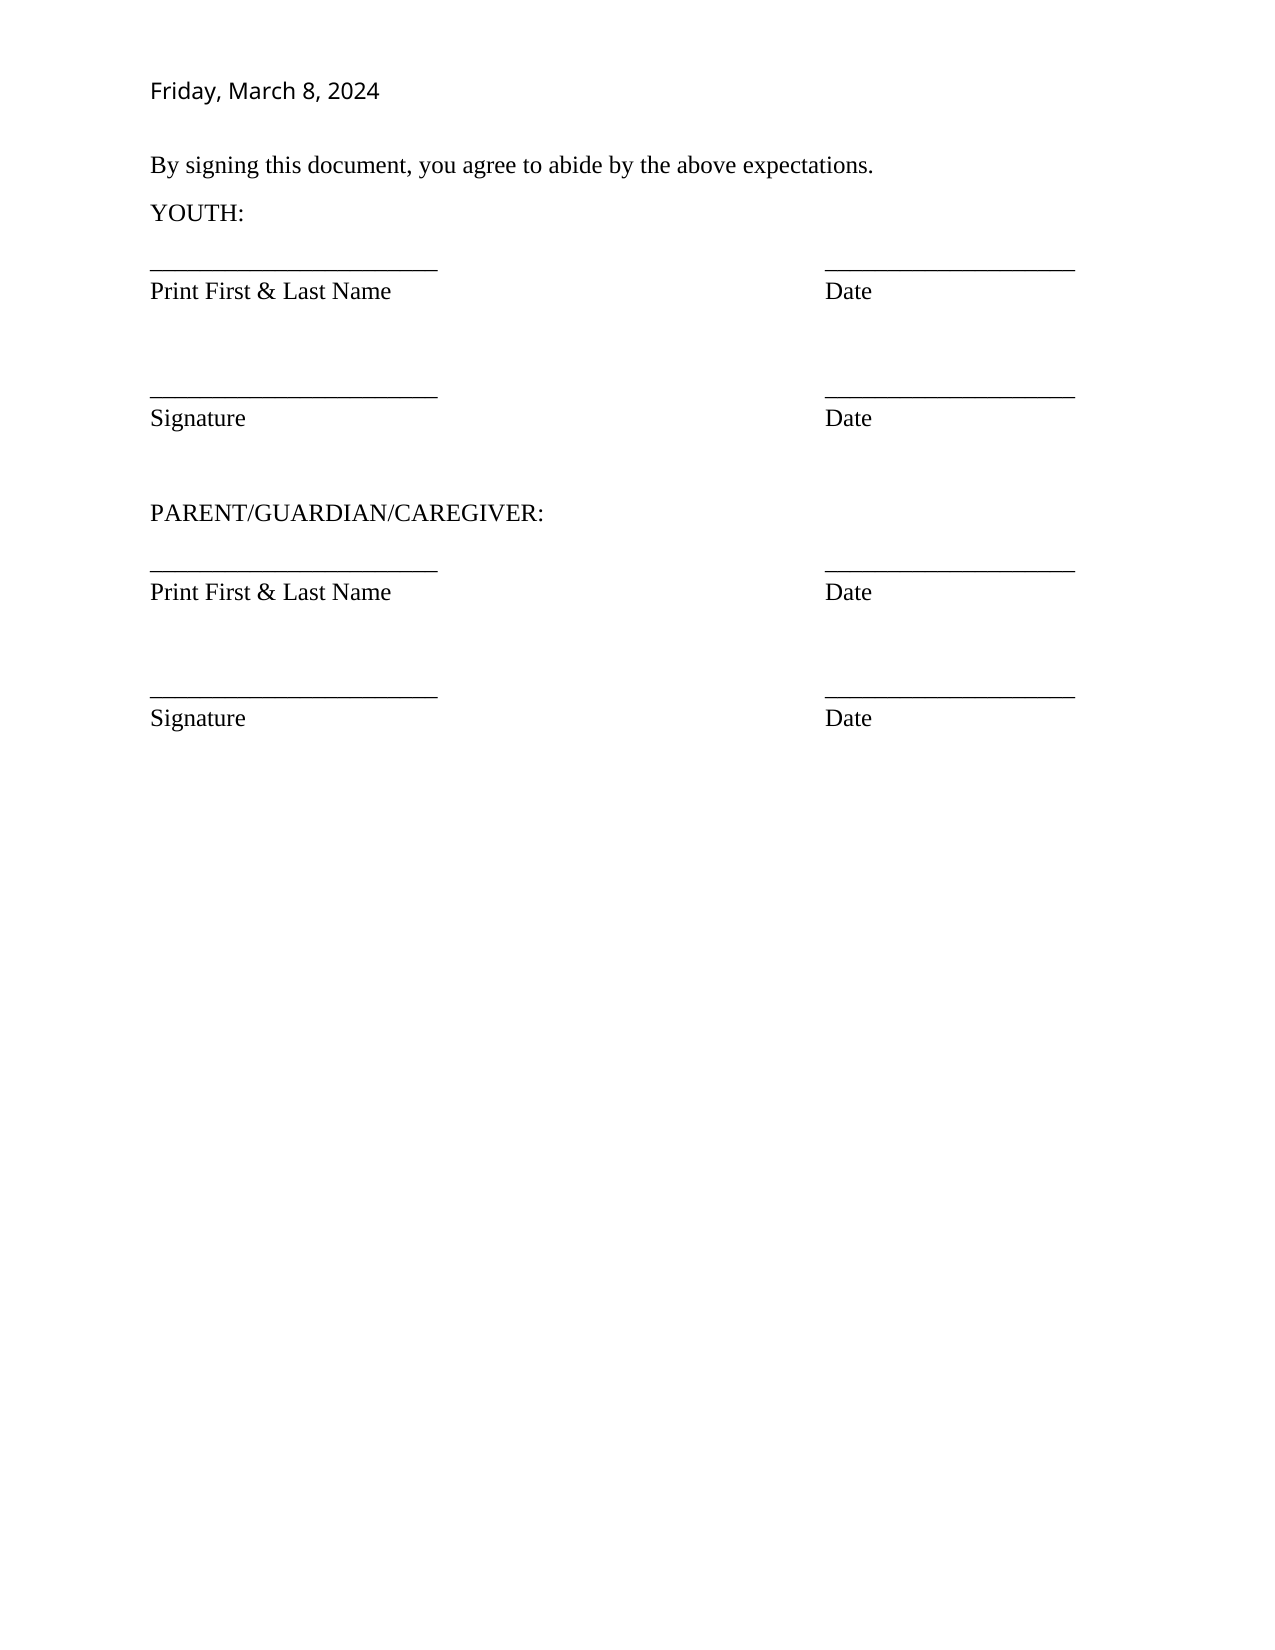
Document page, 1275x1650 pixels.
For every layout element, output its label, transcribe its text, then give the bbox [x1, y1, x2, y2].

text _______________________ ____________________ Signature Date [150, 672, 1125, 732]
text _______________________ ____________________ Print First & Last Name Date [150, 546, 1125, 606]
text PARENT/GUARDIAN/CAREGIVER: [150, 498, 1125, 527]
text _______________________ ____________________ Print First & Last Name Date [150, 245, 1125, 305]
text By signing this document, you agree to abide by the above expectations. [150, 150, 1125, 179]
text _______________________ ____________________ Signature Date [150, 372, 1125, 432]
text YOUTH: [150, 198, 1125, 226]
